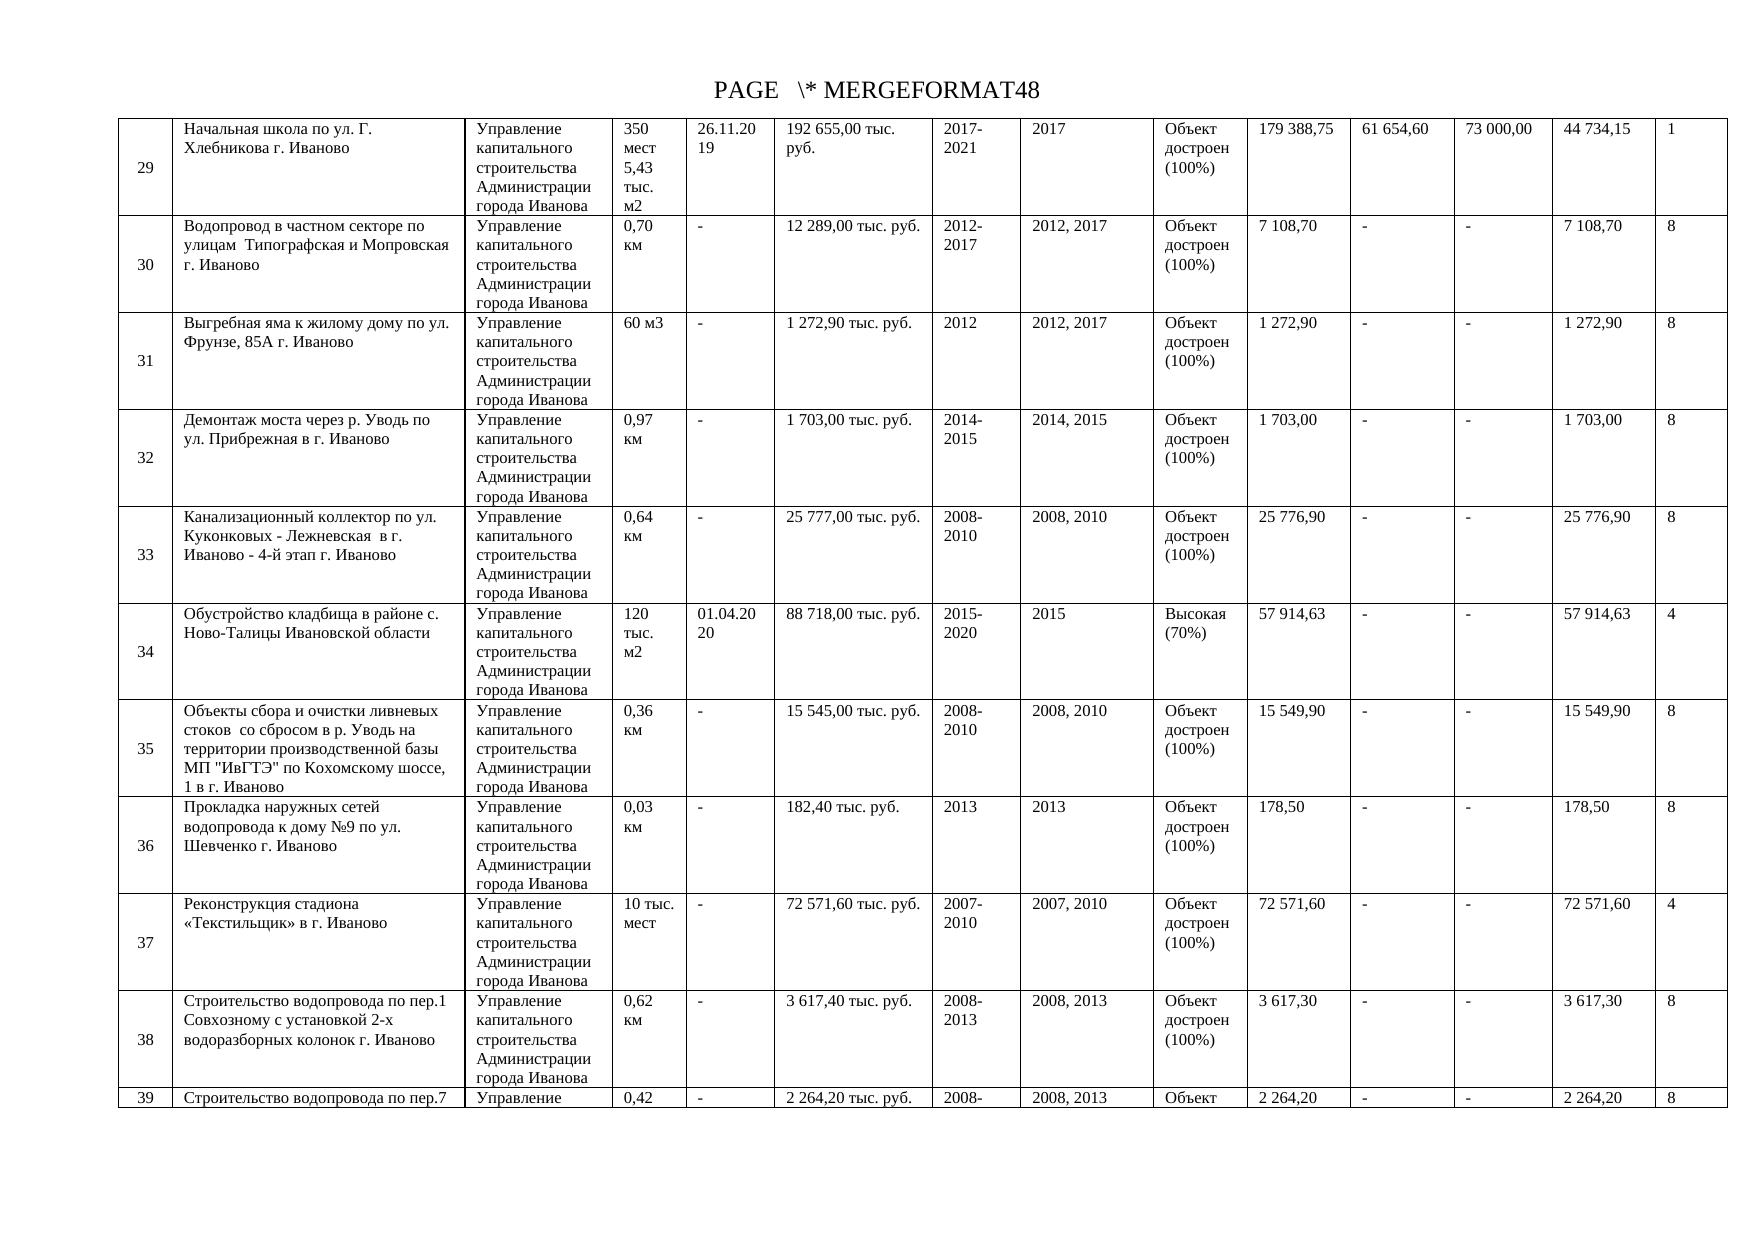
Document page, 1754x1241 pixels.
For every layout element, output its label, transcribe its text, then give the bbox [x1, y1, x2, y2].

table_cell - [1351, 991, 1454, 1087]
table_cell 61 654,60 [1351, 119, 1454, 215]
table_cell 15 549,90 [1553, 700, 1655, 796]
table_cell 72 571,60 тыс. руб. [775, 894, 932, 990]
table_cell - [1351, 216, 1454, 312]
table_cell Выгребная яма к жилому дому по ул. Фрунзе, 85А г. Иваново [173, 313, 464, 409]
table_cell 72 571,60 [1553, 894, 1655, 990]
table_cell 3 617,40 тыс. руб. [775, 991, 932, 1087]
table_cell 2 264,20 [1553, 1088, 1655, 1107]
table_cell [173, 1088, 464, 1107]
table_cell Прокладка наружных сетей водопровода к дому №9 по ул. Шевченко г. Иваново [173, 797, 464, 893]
table_cell 8 [1656, 410, 1727, 506]
table_cell 2014-2015 [933, 410, 1020, 506]
table_cell - [1455, 1088, 1552, 1107]
table_cell Демонтаж моста через р. Уводь по ул. Прибрежная в г. Иваново [173, 410, 464, 506]
table_cell 26.11.2019 [687, 119, 774, 215]
table_cell 0,03 км [613, 797, 686, 893]
table_cell 2017-2021 [933, 119, 1020, 215]
table_cell Канализационный коллектор по ул. Куконковых - Лежневская в г. Иваново - 4-й этап г. Иваново [173, 507, 464, 602]
table_cell - [687, 797, 774, 893]
table_cell 1 272,90 [1248, 313, 1350, 409]
table_cell 33 [119, 507, 172, 602]
table_cell Объекты сбора и очистки ливневых стоков со сбросом в р. Уводь на территории производственной базы МП "ИвГТЭ" по Кохомскому шоссе, 1 в г. Иваново [173, 700, 464, 796]
table_cell Строительство водопровода по пер.1 Совхозному с установкой 2-х водоразборных колонок г. Иваново [173, 991, 464, 1087]
table_cell 2012 [933, 313, 1020, 409]
table_cell 3 617,30 [1553, 991, 1655, 1087]
table_cell Начальная школа по ул. Г. Хлебникова г. Иваново [173, 119, 464, 215]
table_cell Объект достроен (100%) [1154, 119, 1247, 215]
table_cell 0,42 км [613, 1088, 686, 1107]
table_cell 2008-2013 [933, 1088, 1020, 1107]
table_cell - [687, 507, 774, 602]
table_cell - [1351, 313, 1454, 409]
table_cell 29 [119, 119, 172, 215]
table_cell 36 [119, 797, 172, 893]
table_cell 7 108,70 [1248, 216, 1350, 312]
table_cell Управление капитального строительства Администрации города Иванова [466, 410, 612, 506]
table_cell 2013 [933, 797, 1020, 893]
table_cell - [687, 894, 774, 990]
table_cell Объект достроен (100%) [1154, 410, 1247, 506]
table_cell 0,97 км [613, 410, 686, 506]
table_cell - [687, 410, 774, 506]
table_cell Управление капитального строительства Администрации города Иванова [466, 216, 612, 312]
table_cell - [1455, 797, 1552, 893]
table_cell - [1455, 700, 1552, 796]
table_cell - [1351, 410, 1454, 506]
table_cell 2008, 2010 [1021, 507, 1153, 602]
table_cell Управление капитального строительства Администрации города Иванова [466, 313, 612, 409]
table_cell Реконструкция стадиона «Текстильщик» в г. Иваново [173, 894, 464, 990]
table_cell 1 272,90 тыс. руб. [775, 313, 932, 409]
table_cell 8 [1656, 507, 1727, 602]
table_cell 35 [119, 700, 172, 796]
table_cell 12 289,00 тыс. руб. [775, 216, 932, 312]
table_cell 39 [119, 1088, 172, 1107]
table_cell - [1455, 604, 1552, 699]
table_cell 2007-2010 [933, 894, 1020, 990]
table_cell 4 [1656, 894, 1727, 990]
table_cell - [1455, 894, 1552, 990]
table_cell - [1351, 507, 1454, 602]
table_cell 2008, 2010 [1021, 700, 1153, 796]
table_cell 73 000,00 [1455, 119, 1552, 215]
table_cell 179 388,75 [1248, 119, 1350, 215]
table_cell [466, 1088, 612, 1107]
table_cell 1 [1656, 119, 1727, 215]
table_cell Объект достроен (100%) [1154, 894, 1247, 990]
table_cell - [1351, 894, 1454, 990]
table_cell 7 108,70 [1553, 216, 1655, 312]
table_cell - [1455, 410, 1552, 506]
table_cell 88 718,00 тыс. руб. [775, 604, 932, 699]
table_cell 15 549,90 [1248, 700, 1350, 796]
table_cell - [1455, 991, 1552, 1087]
table_cell - [687, 1088, 774, 1107]
table_cell Управление капитального строительства Администрации города Иванова [466, 604, 612, 699]
table_cell 2 264,20 [1248, 1088, 1350, 1107]
table_cell 2008-2010 [933, 507, 1020, 602]
table_cell Управление капитального строительства Администрации города Иванова [466, 991, 612, 1087]
table_cell 2015-2020 [933, 604, 1020, 699]
table_cell Объект достроен (100%) [1154, 700, 1247, 796]
table_cell 01.04.2020 [687, 604, 774, 699]
table_cell 3 617,30 [1248, 991, 1350, 1087]
table_cell Управление капитального строительства Администрации города Иванова [466, 507, 612, 602]
table_cell 30 [119, 216, 172, 312]
table_cell 25 776,90 [1553, 507, 1655, 602]
table_cell 0,62 км [613, 991, 686, 1087]
table_cell 0,70 км [613, 216, 686, 312]
table_cell - [1455, 313, 1552, 409]
table_cell - [1455, 216, 1552, 312]
table_cell Объект достроен (100%) [1154, 991, 1247, 1087]
table_cell 25 776,90 [1248, 507, 1350, 602]
table_cell 1 272,90 [1553, 313, 1655, 409]
table_cell 2013 [1021, 797, 1153, 893]
table_cell 8 [1656, 1088, 1727, 1107]
table_cell Обустройство кладбища в районе с. Ново-Талицы Ивановской области [173, 604, 464, 699]
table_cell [466, 119, 612, 215]
table_cell 2008, 2013 [1021, 991, 1153, 1087]
table_cell 0,64 км [613, 507, 686, 602]
table_cell 2012, 2017 [1021, 313, 1153, 409]
table_cell - [687, 216, 774, 312]
table_cell 350 мест 5,43 тыс. м2 [613, 119, 686, 215]
table_cell 34 [119, 604, 172, 699]
table_cell 2012-2017 [933, 216, 1020, 312]
table_cell 120 тыс. м2 [613, 604, 686, 699]
table_cell 2014, 2015 [1021, 410, 1153, 506]
table_cell 2 264,20 тыс. руб. [775, 1088, 932, 1107]
table_cell 2015 [1021, 604, 1153, 699]
table_cell - [687, 313, 774, 409]
table_cell Управление капитального строительства Администрации города Иванова [466, 797, 612, 893]
table_cell 38 [119, 991, 172, 1087]
table_cell Управление капитального строительства Администрации города Иванова [466, 700, 612, 796]
table_cell - [1351, 1088, 1454, 1107]
table_cell 15 545,00 тыс. руб. [775, 700, 932, 796]
table_cell Водопровод в частном секторе по улицам Типографская и Мопровская г. Иваново [173, 216, 464, 312]
table_cell 1 703,00 тыс. руб. [775, 410, 932, 506]
table_cell Объект достроен (100%) [1154, 216, 1247, 312]
table_cell 2008-2013 [933, 991, 1020, 1087]
table_cell 178,50 [1248, 797, 1350, 893]
table_cell 32 [119, 410, 172, 506]
table_cell 8 [1656, 313, 1727, 409]
table_cell 2012, 2017 [1021, 216, 1153, 312]
table_cell 25 777,00 тыс. руб. [775, 507, 932, 602]
table_cell - [1455, 507, 1552, 602]
table_cell 37 [119, 894, 172, 990]
table_cell - [687, 991, 774, 1087]
table_cell - [1351, 700, 1454, 796]
table_cell 8 [1656, 797, 1727, 893]
table_cell 57 914,63 [1553, 604, 1655, 699]
table_cell 31 [119, 313, 172, 409]
table_cell Высокая (70%) [1154, 604, 1247, 699]
table_cell Управление капитального строительства Администрации города Иванова [466, 894, 612, 990]
table_cell Объект достроен (100%) [1154, 313, 1247, 409]
table_cell 8 [1656, 700, 1727, 796]
table_cell 192 655,00 тыс. руб. [775, 119, 932, 215]
table_cell 1 703,00 [1553, 410, 1655, 506]
table_cell 8 [1656, 216, 1727, 312]
table_cell 44 734,15 [1553, 119, 1655, 215]
table_cell 4 [1656, 604, 1727, 699]
table_cell - [1351, 797, 1454, 893]
table_cell 57 914,63 [1248, 604, 1350, 699]
table_cell 10 тыс. мест [613, 894, 686, 990]
table_cell - [687, 700, 774, 796]
table_cell 182,40 тыс. руб. [775, 797, 932, 893]
table_cell 2008, 2013 [1021, 1088, 1153, 1107]
table_cell 0,36 км [613, 700, 686, 796]
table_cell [1154, 1088, 1247, 1107]
table_cell 178,50 [1553, 797, 1655, 893]
table_cell 60 м3 [613, 313, 686, 409]
table_cell - [1351, 604, 1454, 699]
table_cell 2007, 2010 [1021, 894, 1153, 990]
table_cell 72 571,60 [1248, 894, 1350, 990]
table_cell 1 703,00 [1248, 410, 1350, 506]
table_cell 2008-2010 [933, 700, 1020, 796]
table_cell 8 [1656, 991, 1727, 1087]
table_cell Объект достроен (100%) [1154, 797, 1247, 893]
table_cell Объект достроен (100%) [1154, 507, 1247, 602]
table_cell 2017 [1021, 119, 1153, 215]
